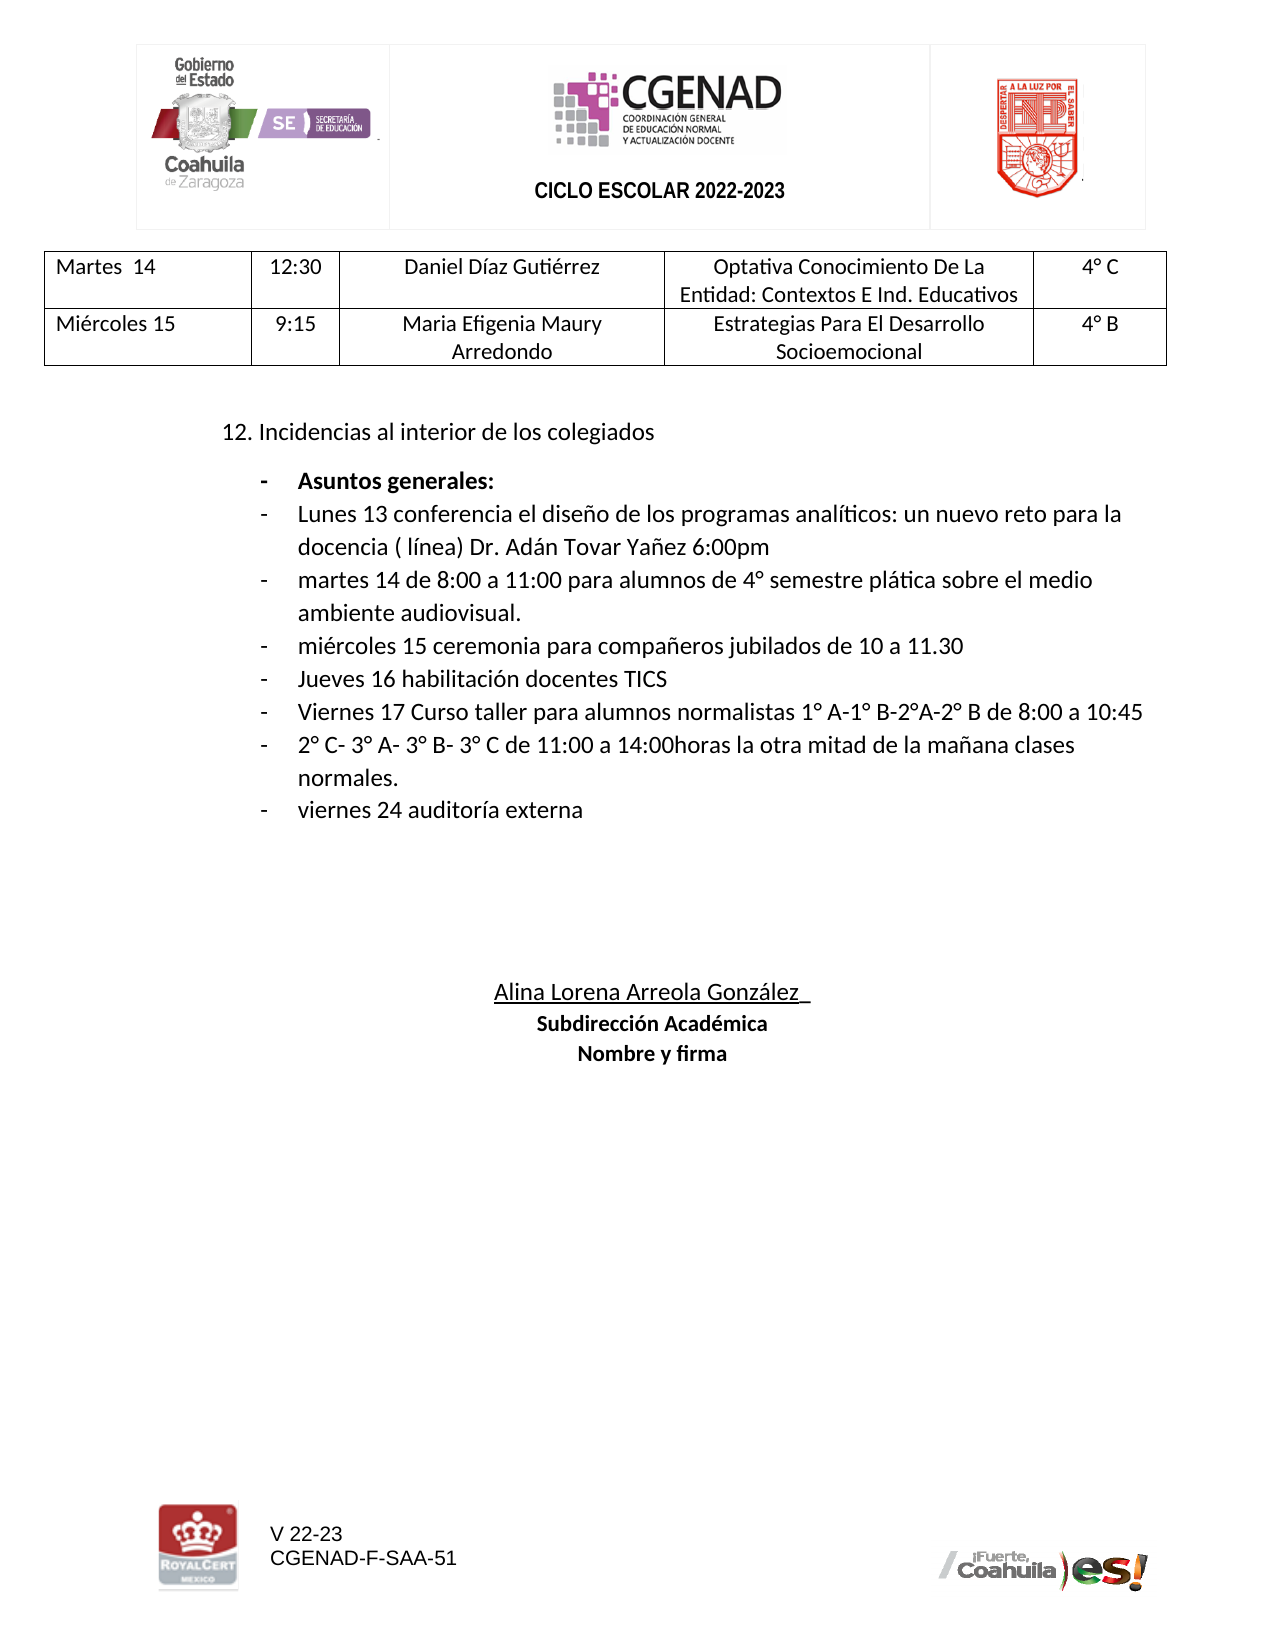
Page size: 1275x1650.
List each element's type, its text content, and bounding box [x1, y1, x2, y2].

table_cell Maria Efigenia Maury Arredondo [340, 309, 664, 365]
text 12. Incidencias al interior de los colegiados [221, 416, 1157, 446]
table_cell 12:30 [252, 252, 339, 308]
table_cell Estrategias Para El Desarrollo Socioemocional [665, 309, 1033, 365]
text Alina Lorena Arreola González_ [148, 976, 1157, 1006]
picture [931, 1538, 1157, 1600]
table_cell Martes 14 [45, 252, 251, 308]
picture [992, 70, 1084, 204]
list Lunes 13 conferencia el diseño de los programas analíticos: un nuevo reto para la docencia ( línea) Dr. Adán Tovar Yañez 6:00pm [260, 498, 1157, 562]
picture [547, 65, 787, 155]
table_cell Daniel Díaz Gutiérrez [340, 252, 664, 308]
picture [143, 51, 380, 201]
list Jueves 16 habilitación docentes TICS [260, 663, 1157, 693]
list Asuntos generales: [260, 465, 1157, 496]
picture [157, 1500, 239, 1591]
list Viernes 17 Curso taller para alumnos normalistas 1° A-1° B-2°A-2° B de 8:00 a 10:45 [260, 696, 1157, 726]
list viernes 24 auditoría externa [260, 794, 1157, 825]
table_cell Miércoles 15 [45, 309, 251, 365]
list martes 14 de 8:00 a 11:00 para alumnos de 4° semestre plática sobre el medio ambiente audiovisual. [260, 564, 1157, 628]
table_cell Optativa Conocimiento De La Entidad: Contextos E Ind. Educativos [665, 252, 1033, 308]
table_cell 4° C [1034, 252, 1166, 308]
list 2° C- 3° A- 3° B- 3° C de 11:00 a 14:00horas la otra mitad de la mañana clases normales. [260, 729, 1157, 792]
table_cell 4° B [1034, 309, 1166, 365]
text Subdirección Académica [148, 1009, 1157, 1037]
table_cell 9:15 [252, 309, 339, 365]
text Nombre y firma [148, 1039, 1157, 1067]
list miércoles 15 ceremonia para compañeros jubilados de 10 a 11.30 [260, 630, 1157, 661]
